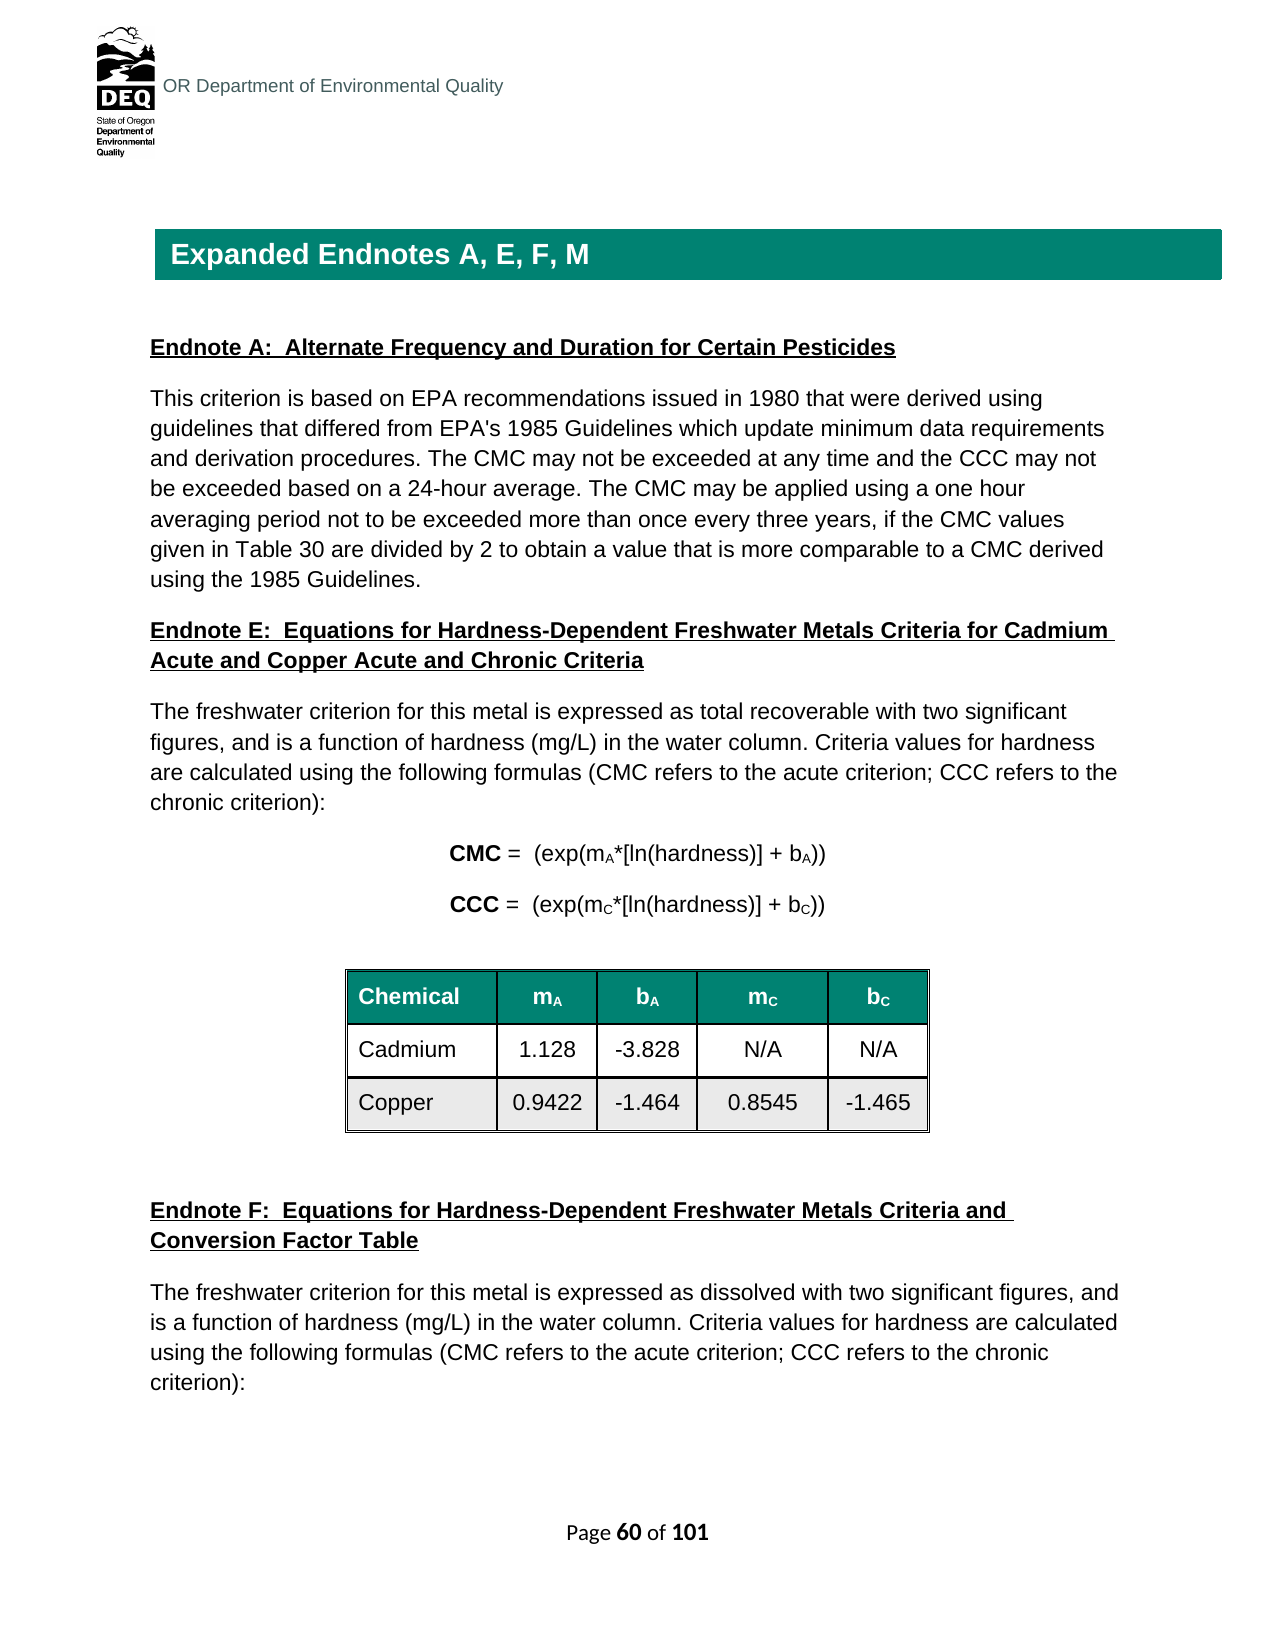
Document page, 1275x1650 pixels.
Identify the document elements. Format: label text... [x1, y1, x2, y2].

text The freshwater criterion for this metal is expressed as dissolved with two significant figures, and is a function of hardness (mg/L) in the water column. Criteria values for hardness are calculated using the following formulas (CMC refers to the acute criterion; CCC refers to the chronic criterion): [150, 1278, 1125, 1396]
text Endnote F: Equations for Hardness-Dependent Freshwater Metals Criteria and Conversion Factor Table [150, 1197, 1125, 1254]
picture [97, 26, 156, 159]
text CCC = (exp(mC*[ln(hardness)] + bC)) [150, 891, 1125, 917]
text The freshwater criterion for this metal is expressed as total recoverable with two significant figures, and is a function of hardness (mg/L) in the water column. Criteria values for hardness are calculated using the following formulas (CMC refers to the acute criterion; CCC refers to the chronic criterion): [150, 698, 1125, 815]
table_header mA [498, 972, 596, 1023]
text Endnote A: Alternate Frequency and Duration for Certain Pesticides [150, 334, 1125, 360]
table_cell 1.128 [498, 1025, 596, 1076]
text Endnote E: Equations for Hardness-Dependent Freshwater Metals Criteria for Cadmium Acute and Copper Acute and Chronic Criteria [150, 617, 1125, 674]
table_cell 0.9422 [498, 1079, 596, 1129]
table_cell -3.828 [598, 1025, 696, 1076]
table_header mC [698, 972, 827, 1023]
table_cell -1.465 [829, 1079, 927, 1129]
table_cell Cadmium [348, 1025, 496, 1076]
table_header bA [598, 972, 696, 1023]
table_cell Copper [348, 1079, 496, 1129]
text CMC = (exp(mA*[ln(hardness)] + bA)) [150, 840, 1125, 866]
table_cell -1.464 [598, 1079, 696, 1129]
table_cell N/A [698, 1025, 827, 1076]
table_header Chemical [348, 972, 496, 1023]
text This criterion is based on EPA recommendations issued in 1980 that were derived using guidelines that differed from EPA's 1985 Guidelines which update minimum data requirements and derivation procedures. The CMC may not be exceeded at any time and the CCC may not be exceeded based on a 24-hour average. The CMC may be applied using a one hour averaging period not to be exceeded more than once every three years, if the CMC values given in Table 30 are divided by 2 to obtain a value that is more comparable to a CMC derived using the 1985 Guidelines. [150, 385, 1125, 592]
table_cell 0.8545 [698, 1079, 827, 1129]
table_cell N/A [829, 1025, 927, 1076]
table_header bC [829, 972, 927, 1023]
